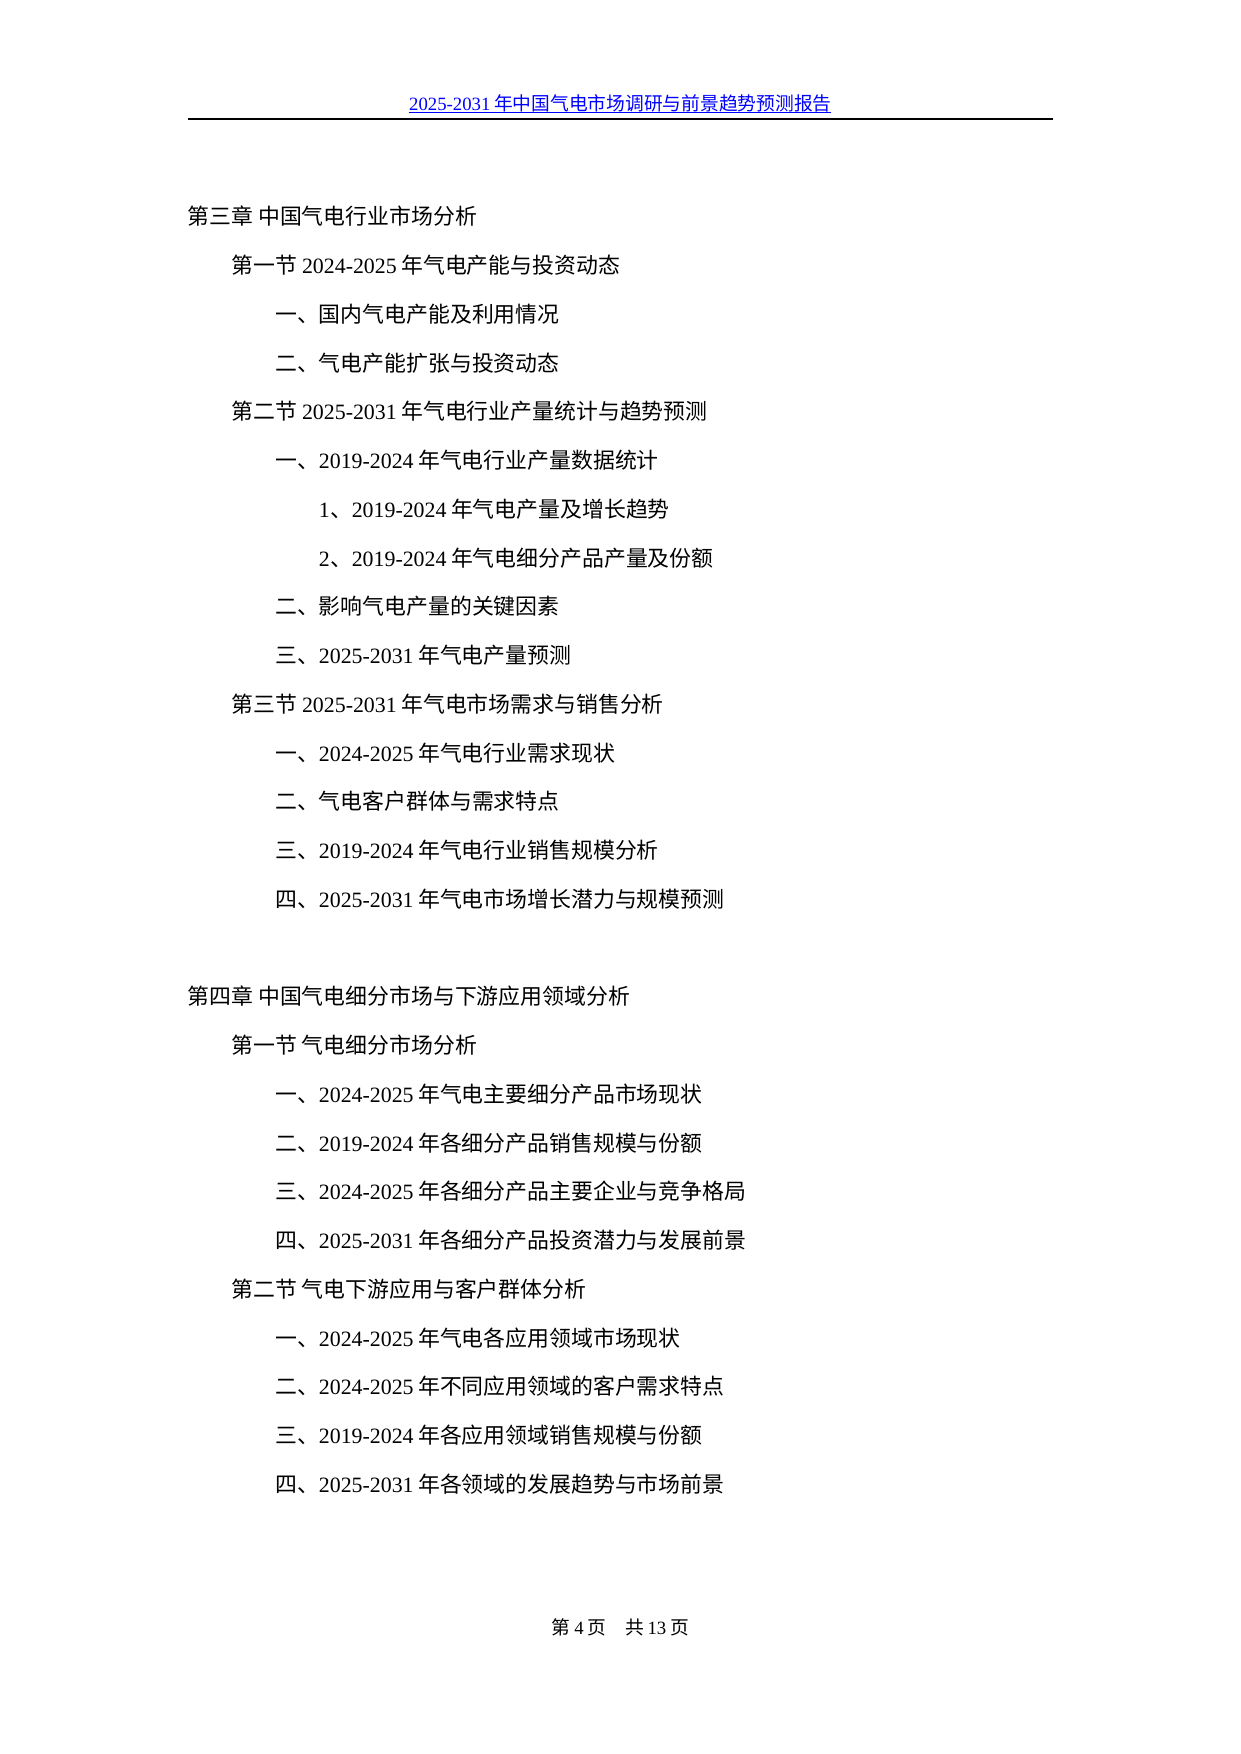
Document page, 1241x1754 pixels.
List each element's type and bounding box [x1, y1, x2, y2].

text [187, 150, 1053, 1499]
